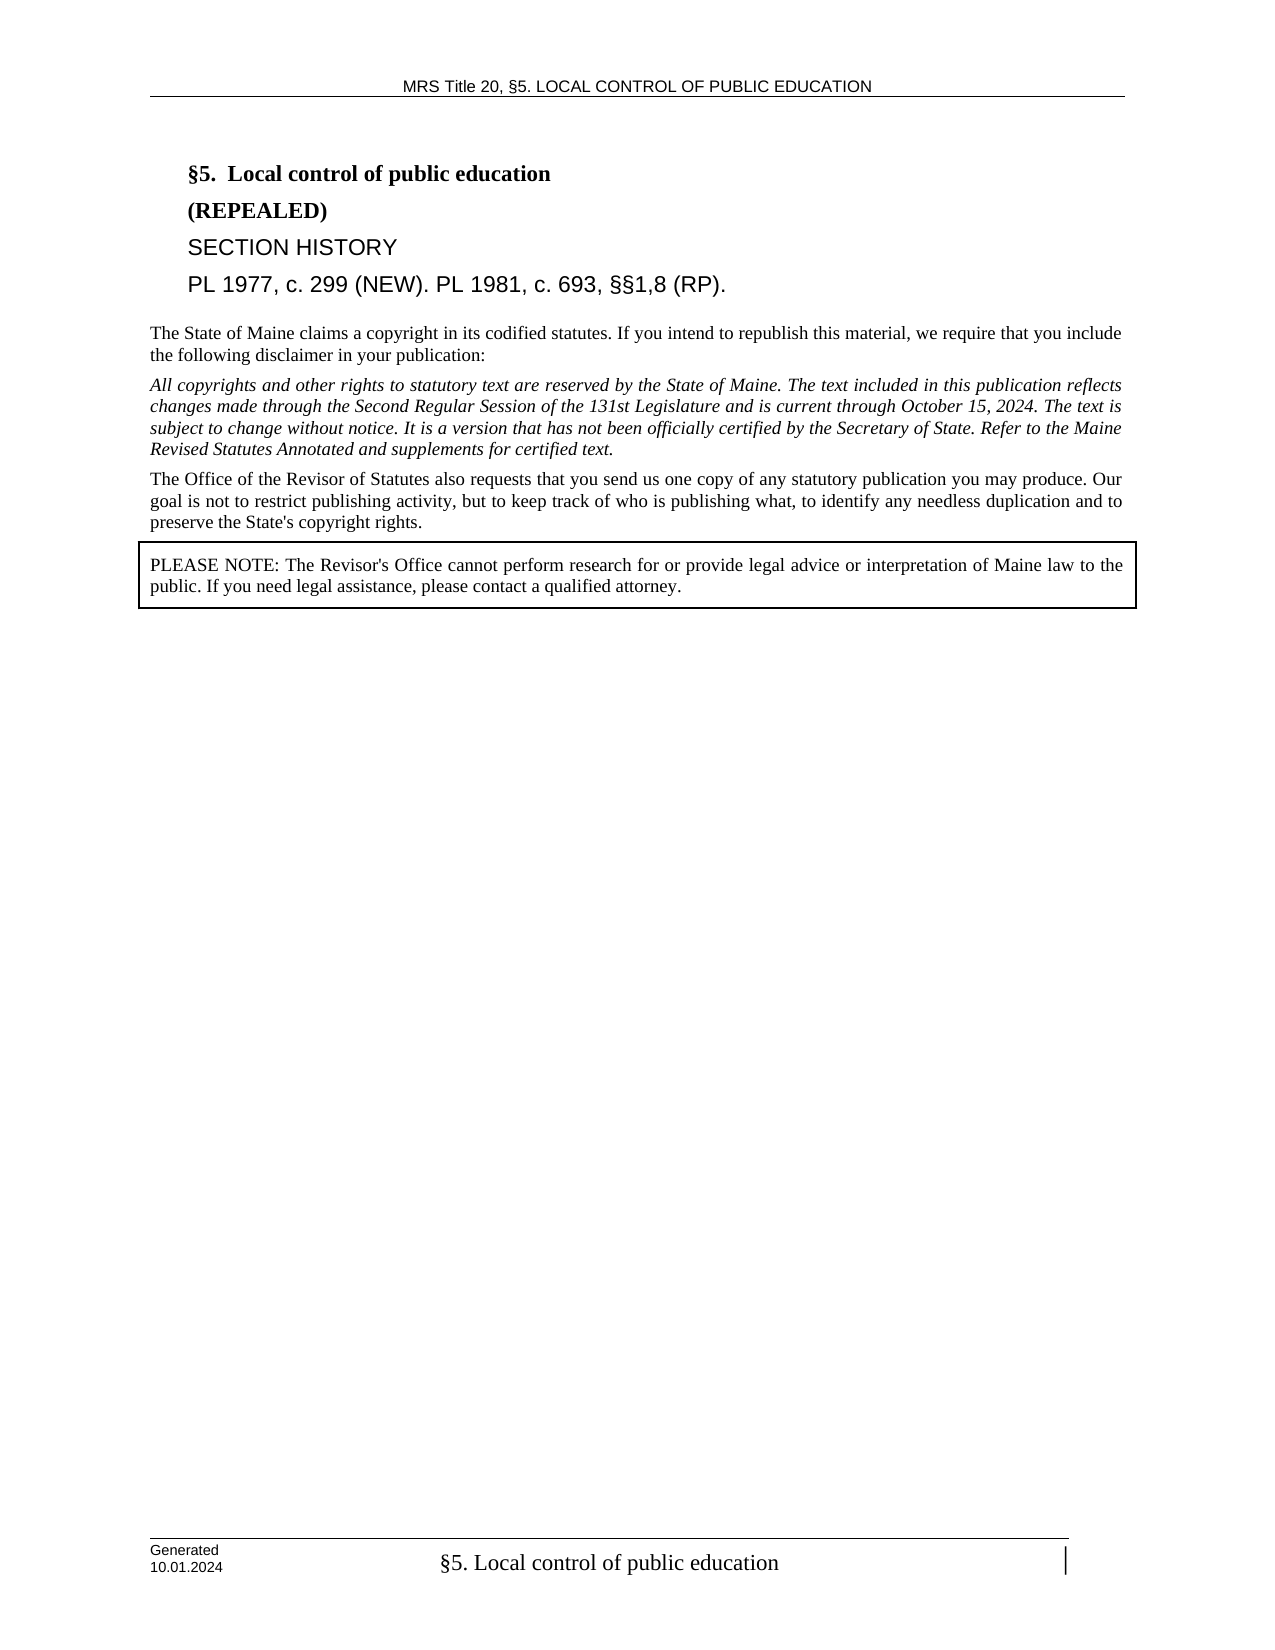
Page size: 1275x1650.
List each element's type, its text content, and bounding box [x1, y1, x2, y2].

text PLEASE NOTE: The Revisor's Office cannot perform research for or provide legal advice or interpretation of Maine law to the public. If you need legal assistance, please contact a qualified attorney. [140, 543, 1135, 607]
text All copyrights and other rights to statutory text are reserved by the State of Maine. The text included in this publication reflects changes made through the Second Regular Session of the 131st Legislature and is current through October 15, 2024 . The text is subject to change without notice. It is a version that has not been officially certified by the Secretary of State. Refer to the Maine Revised Statutes Annotated and supplements for certified text. [150, 373, 1125, 460]
text (REPEALED) [187, 197, 1125, 223]
text PL 1977, c. 299 (NEW). PL 1981, c. 693, §§1,8 (RP). [187, 271, 1125, 297]
text §5. Local control of public education [187, 160, 1125, 187]
text The Office of the Revisor of Statutes also requests that you send us one copy of any statutory publication you may produce. Our goal is not to restrict publishing activity, but to keep track of who is publishing what, to identify any needless duplication and to preserve the State's copyright rights. [150, 468, 1125, 533]
text The State of Maine claims a copyright in its codified statutes. If you intend to republish this material, we require that you include the following disclaimer in your publication: [150, 322, 1125, 365]
text SECTION HISTORY [187, 234, 1125, 260]
